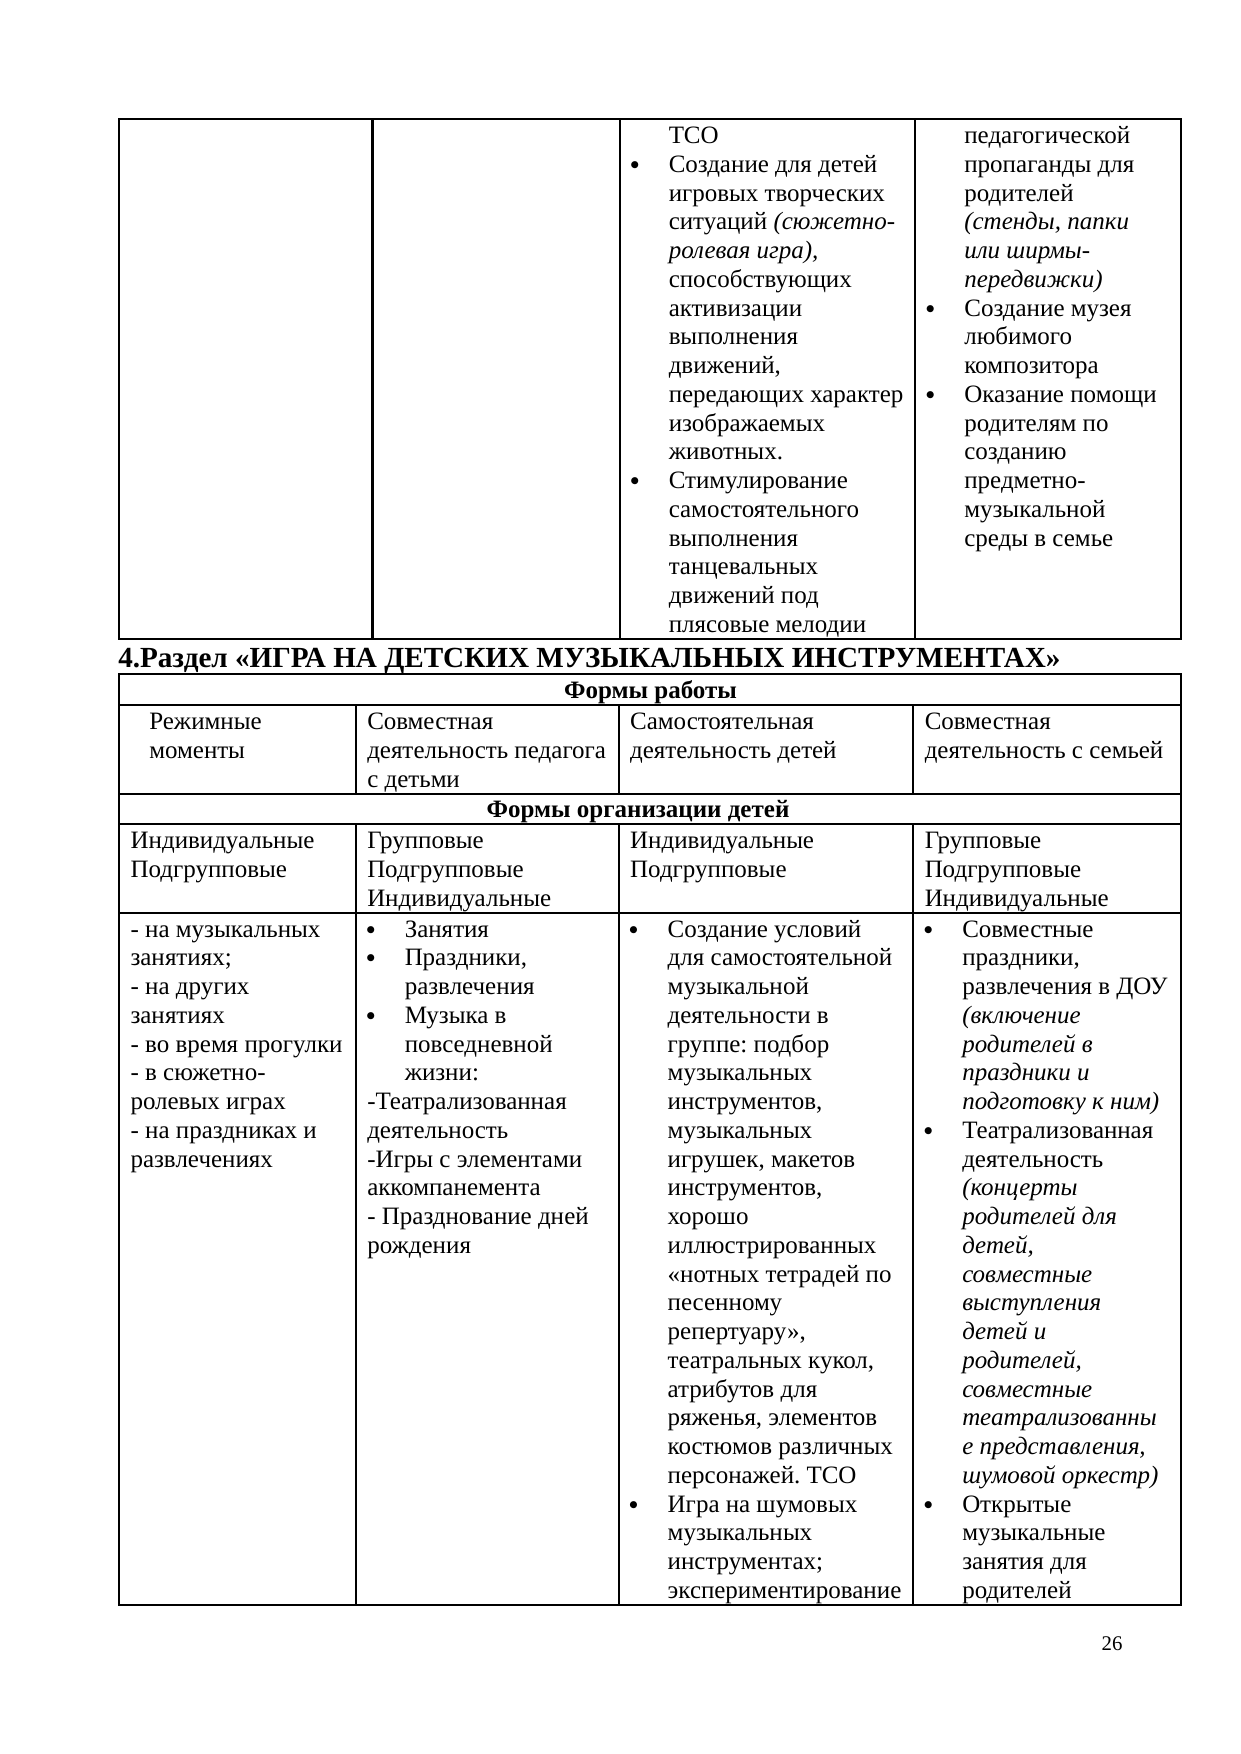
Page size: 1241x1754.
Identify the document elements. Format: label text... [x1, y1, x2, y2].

table_cell Совместная деятельность педагога с детьми [357, 706, 618, 792]
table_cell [120, 914, 355, 1604]
table_cell Самостоятельная деятельность детей [620, 706, 912, 792]
table_cell Групповые Подгрупповые Индивидуальные [914, 825, 1180, 912]
table_header Формы работы [120, 675, 1180, 704]
table_cell Групповые Подгрупповые Индивидуальные [357, 825, 618, 912]
table_cell Формы организации детей [120, 795, 1180, 823]
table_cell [120, 120, 371, 638]
table_cell Совместная деятельность с семьей [914, 706, 1180, 792]
text 4.Раздел «ИГРА НА ДЕТСКИХ МУЗЫКАЛЬНЫХ ИНСТРУМЕНТАХ» [118, 640, 1103, 673]
table_cell Индивидуальные Подгрупповые [120, 825, 355, 912]
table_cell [620, 914, 912, 1604]
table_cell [916, 120, 1180, 638]
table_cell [357, 914, 618, 1604]
table_cell Режимные моменты [120, 706, 355, 792]
table_cell Индивидуальные Подгрупповые [620, 825, 912, 912]
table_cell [374, 120, 619, 638]
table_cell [621, 120, 914, 638]
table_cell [914, 914, 1180, 1604]
